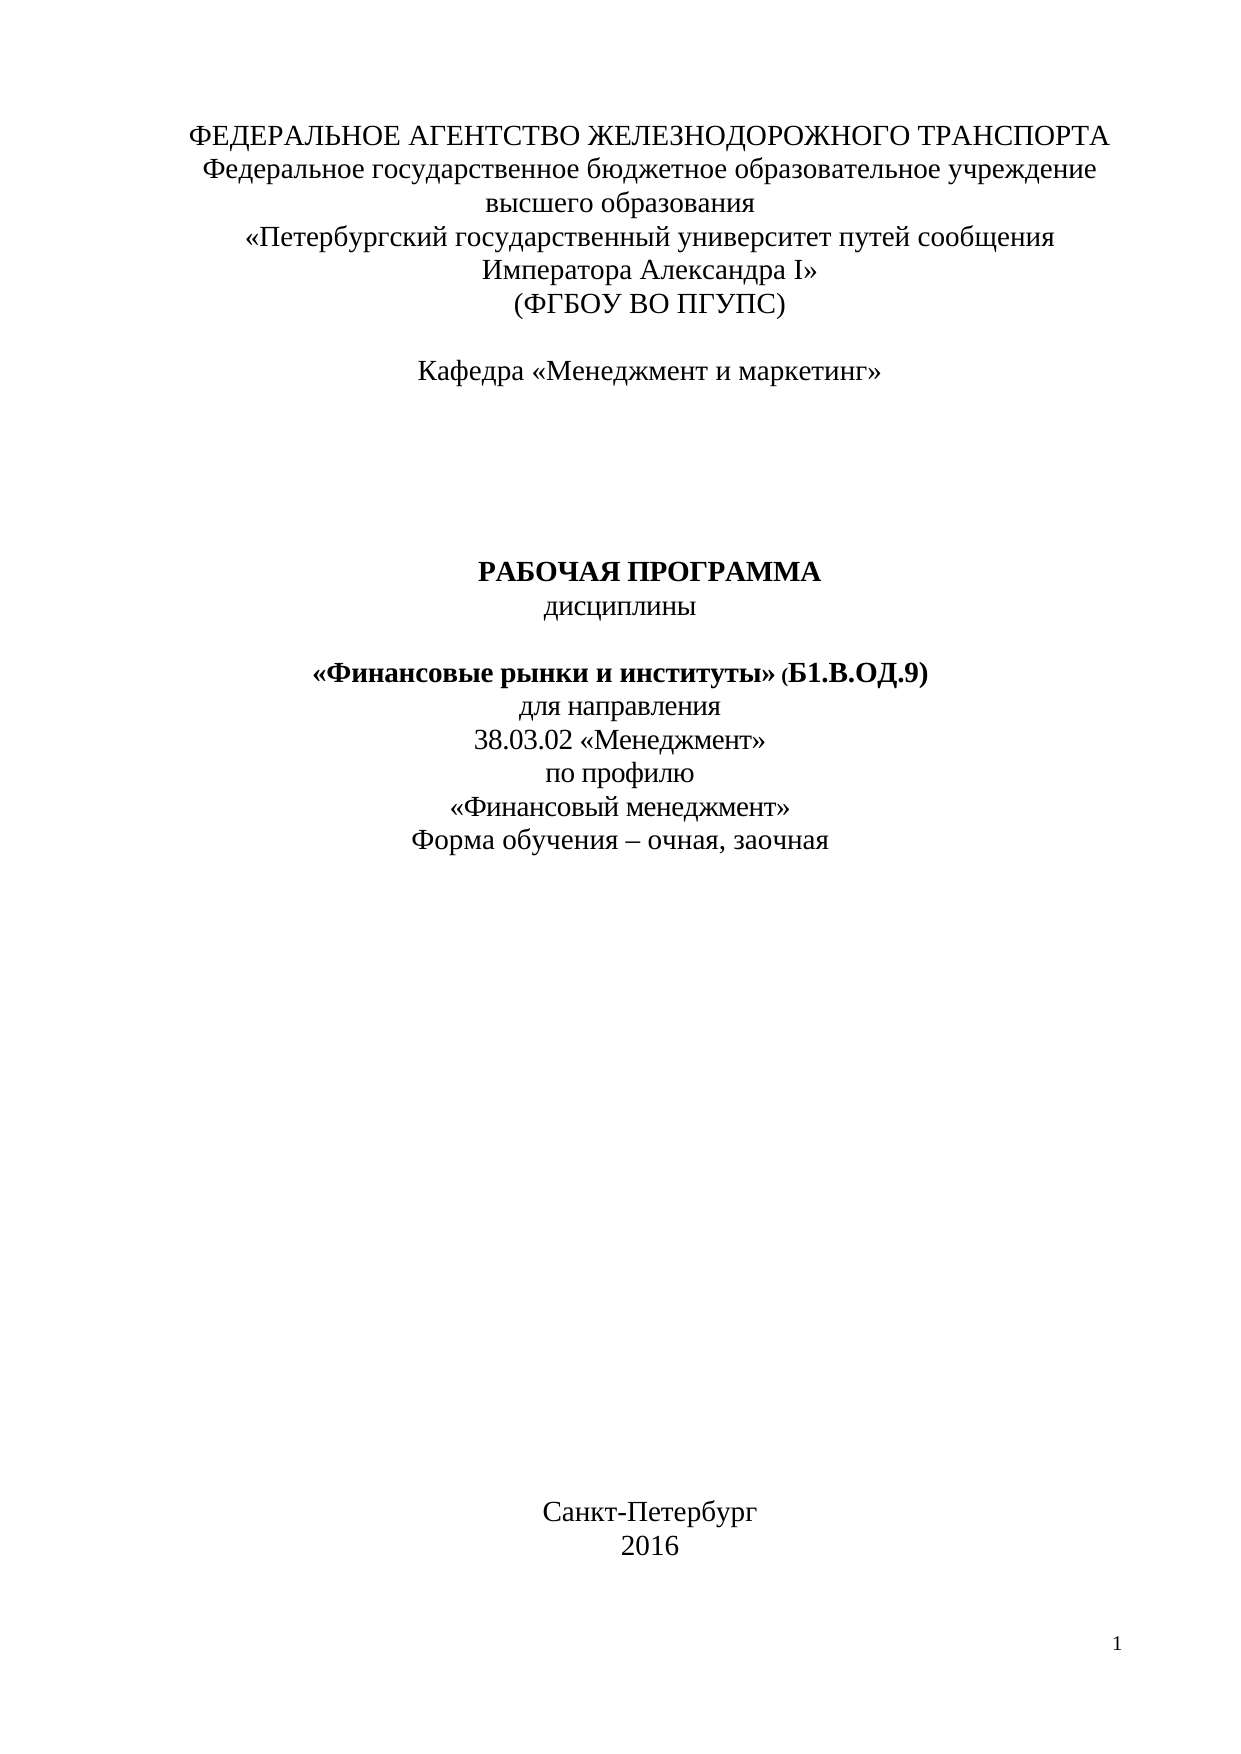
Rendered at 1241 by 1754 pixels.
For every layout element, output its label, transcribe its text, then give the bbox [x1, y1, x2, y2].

text 38.03.02 «Менеджмент» [118, 722, 1122, 755]
text «Финансовый менеджмент» [118, 789, 1122, 822]
text 2016 [118, 1528, 1122, 1561]
text ФЕДЕРАЛЬНОЕ АГЕНТСТВО ЖЕЛЕЗНОДОРОЖНОГО ТРАНСПОРТА [118, 118, 1122, 152]
text Кафедра «Менеджмент и маркетинг» [118, 353, 1122, 386]
text «Петербургский государственный университет путей сообщения [118, 219, 1122, 252]
text Федеральное государственное бюджетное образовательное учреждение высшего образования [118, 152, 1122, 219]
text Санкт-Петербург [118, 1494, 1122, 1528]
text для направления [118, 688, 1122, 722]
text по профилю [118, 755, 1122, 789]
text «Финансовые рынки и институты» (Б1.В.ОД.9) [118, 655, 1122, 688]
text (ФГБОУ ВО ПГУПС) [118, 286, 1122, 319]
text Императора Александра I» [118, 252, 1122, 286]
text Форма обучения – очная, заочная [118, 822, 1122, 856]
text дисциплины [118, 588, 1122, 621]
text РАБОЧАЯ ПРОГРАММА [118, 554, 1122, 588]
